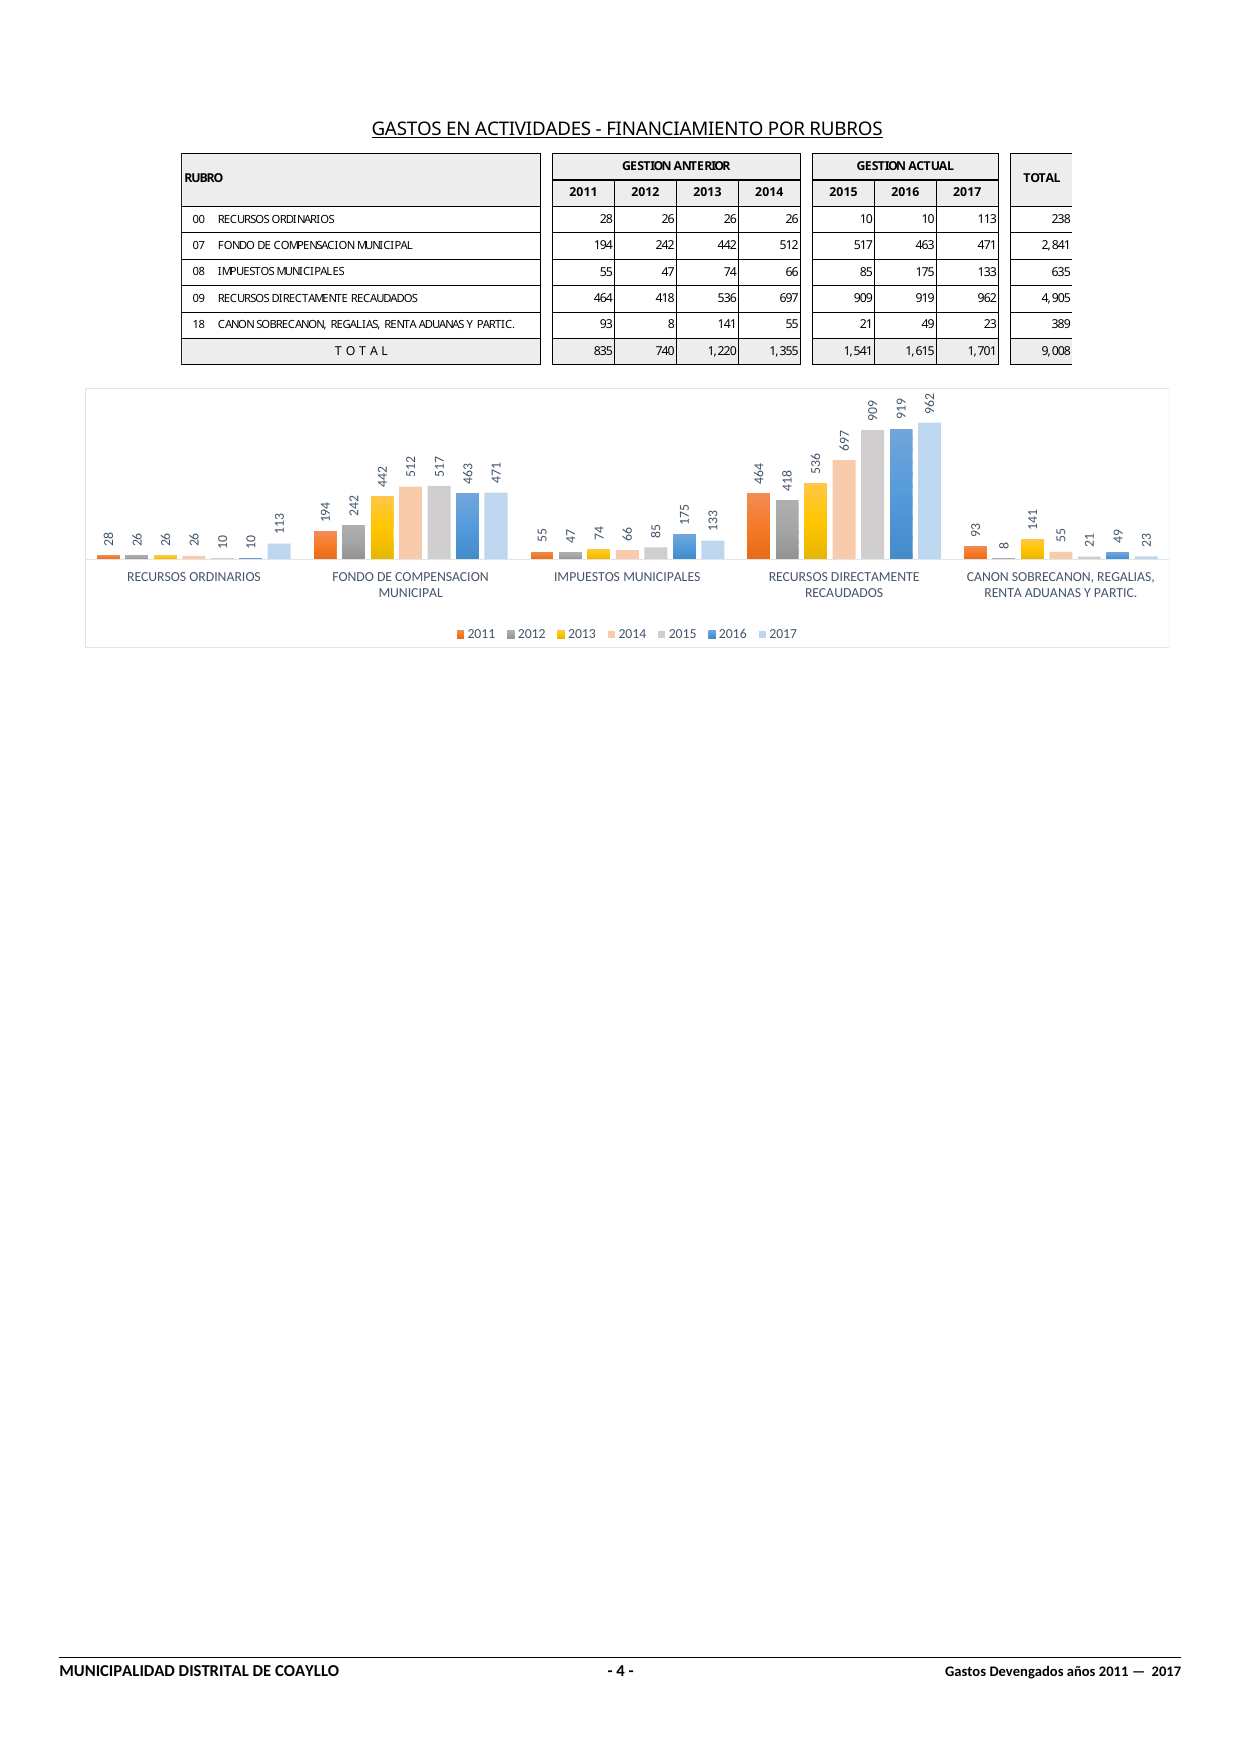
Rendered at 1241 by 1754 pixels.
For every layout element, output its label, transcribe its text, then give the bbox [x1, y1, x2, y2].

table_header GASTOS EN ACTIVIDADES - FINANCIAMIENTO POR RUBROS [59, 71, 1195, 654]
